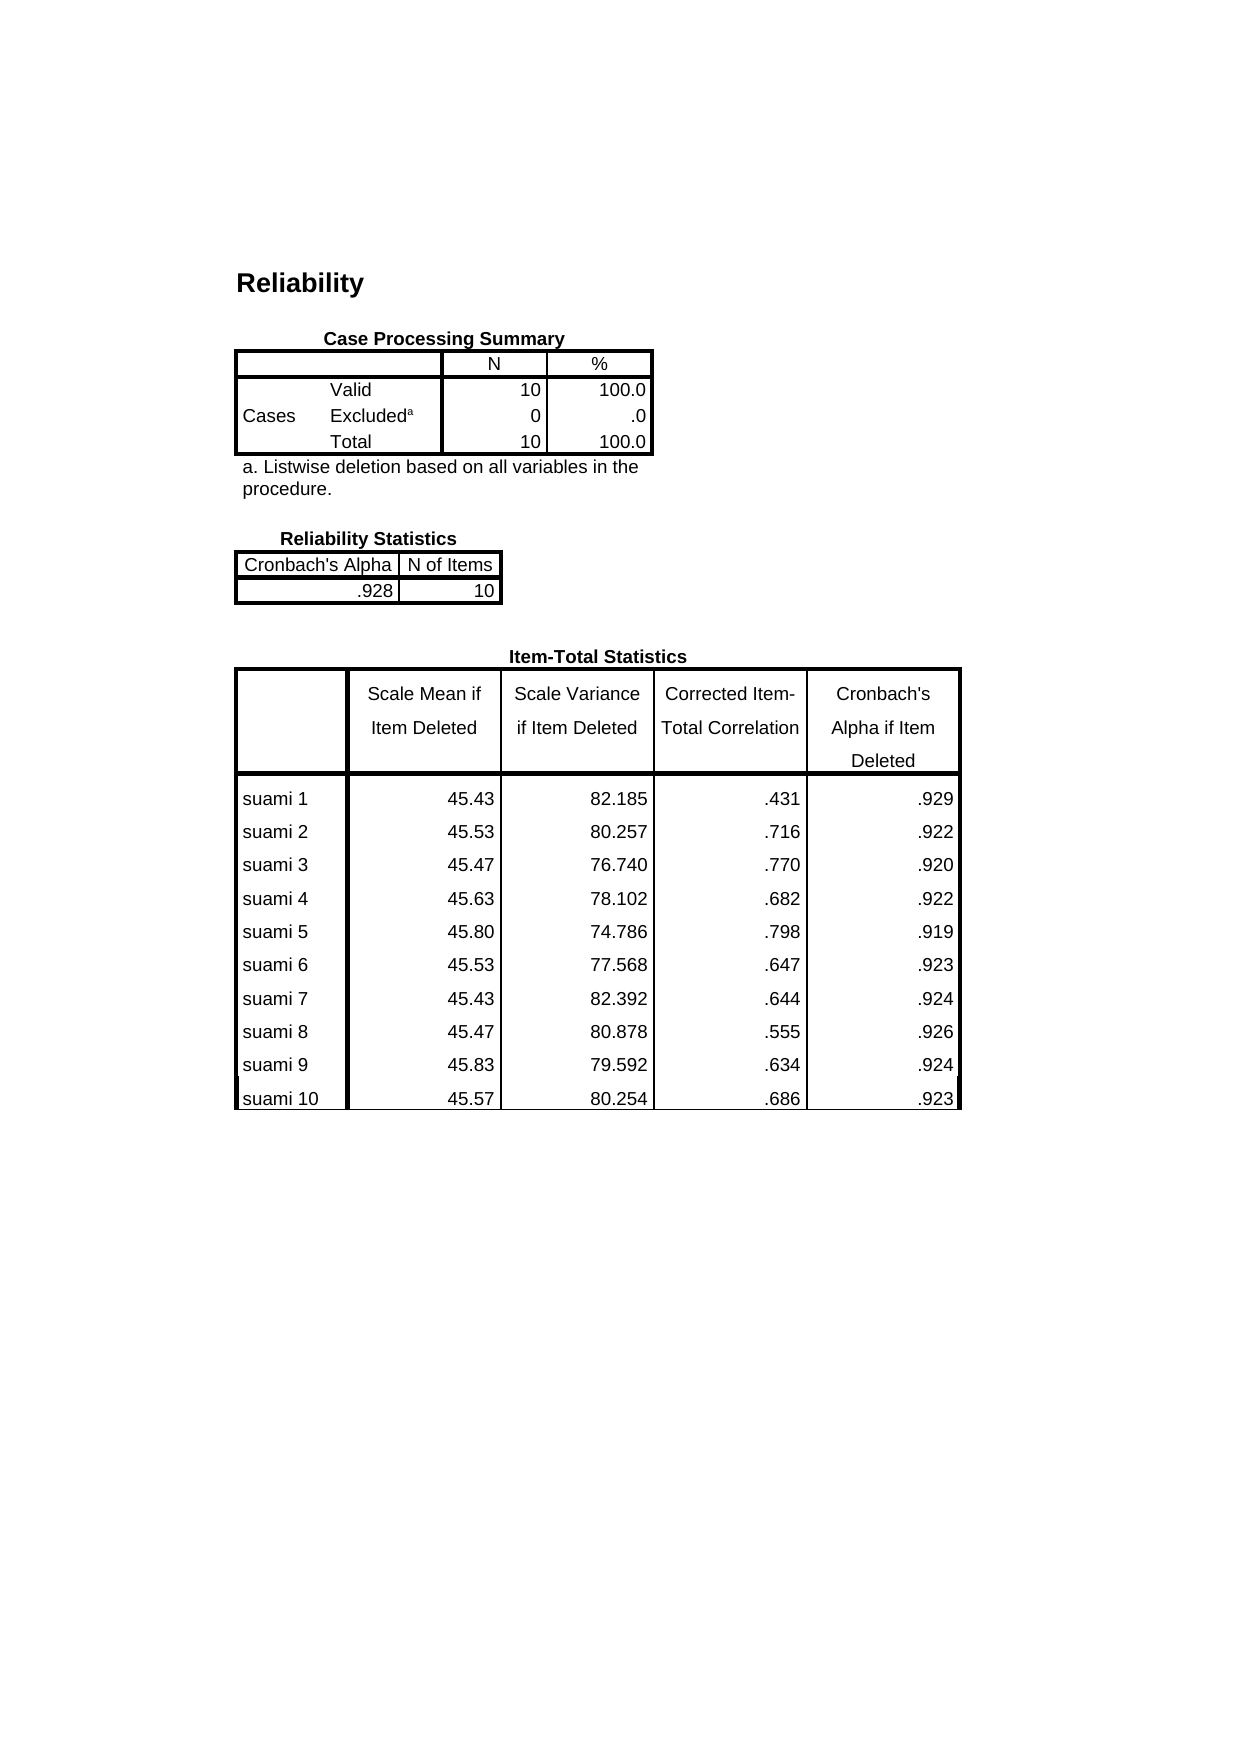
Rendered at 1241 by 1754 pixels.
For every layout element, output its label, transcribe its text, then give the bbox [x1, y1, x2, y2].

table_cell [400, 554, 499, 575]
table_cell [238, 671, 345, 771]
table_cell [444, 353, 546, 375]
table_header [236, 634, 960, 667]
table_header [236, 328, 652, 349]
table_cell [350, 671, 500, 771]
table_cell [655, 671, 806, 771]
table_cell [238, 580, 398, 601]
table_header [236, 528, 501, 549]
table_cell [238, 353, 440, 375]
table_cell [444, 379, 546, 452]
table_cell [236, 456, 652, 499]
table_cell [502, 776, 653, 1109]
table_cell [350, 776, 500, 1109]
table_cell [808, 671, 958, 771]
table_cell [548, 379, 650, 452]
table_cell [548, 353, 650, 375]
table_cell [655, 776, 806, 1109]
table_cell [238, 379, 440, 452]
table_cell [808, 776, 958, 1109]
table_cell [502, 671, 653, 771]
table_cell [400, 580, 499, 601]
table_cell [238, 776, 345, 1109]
text Reliability [236, 267, 1063, 299]
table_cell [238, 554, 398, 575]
